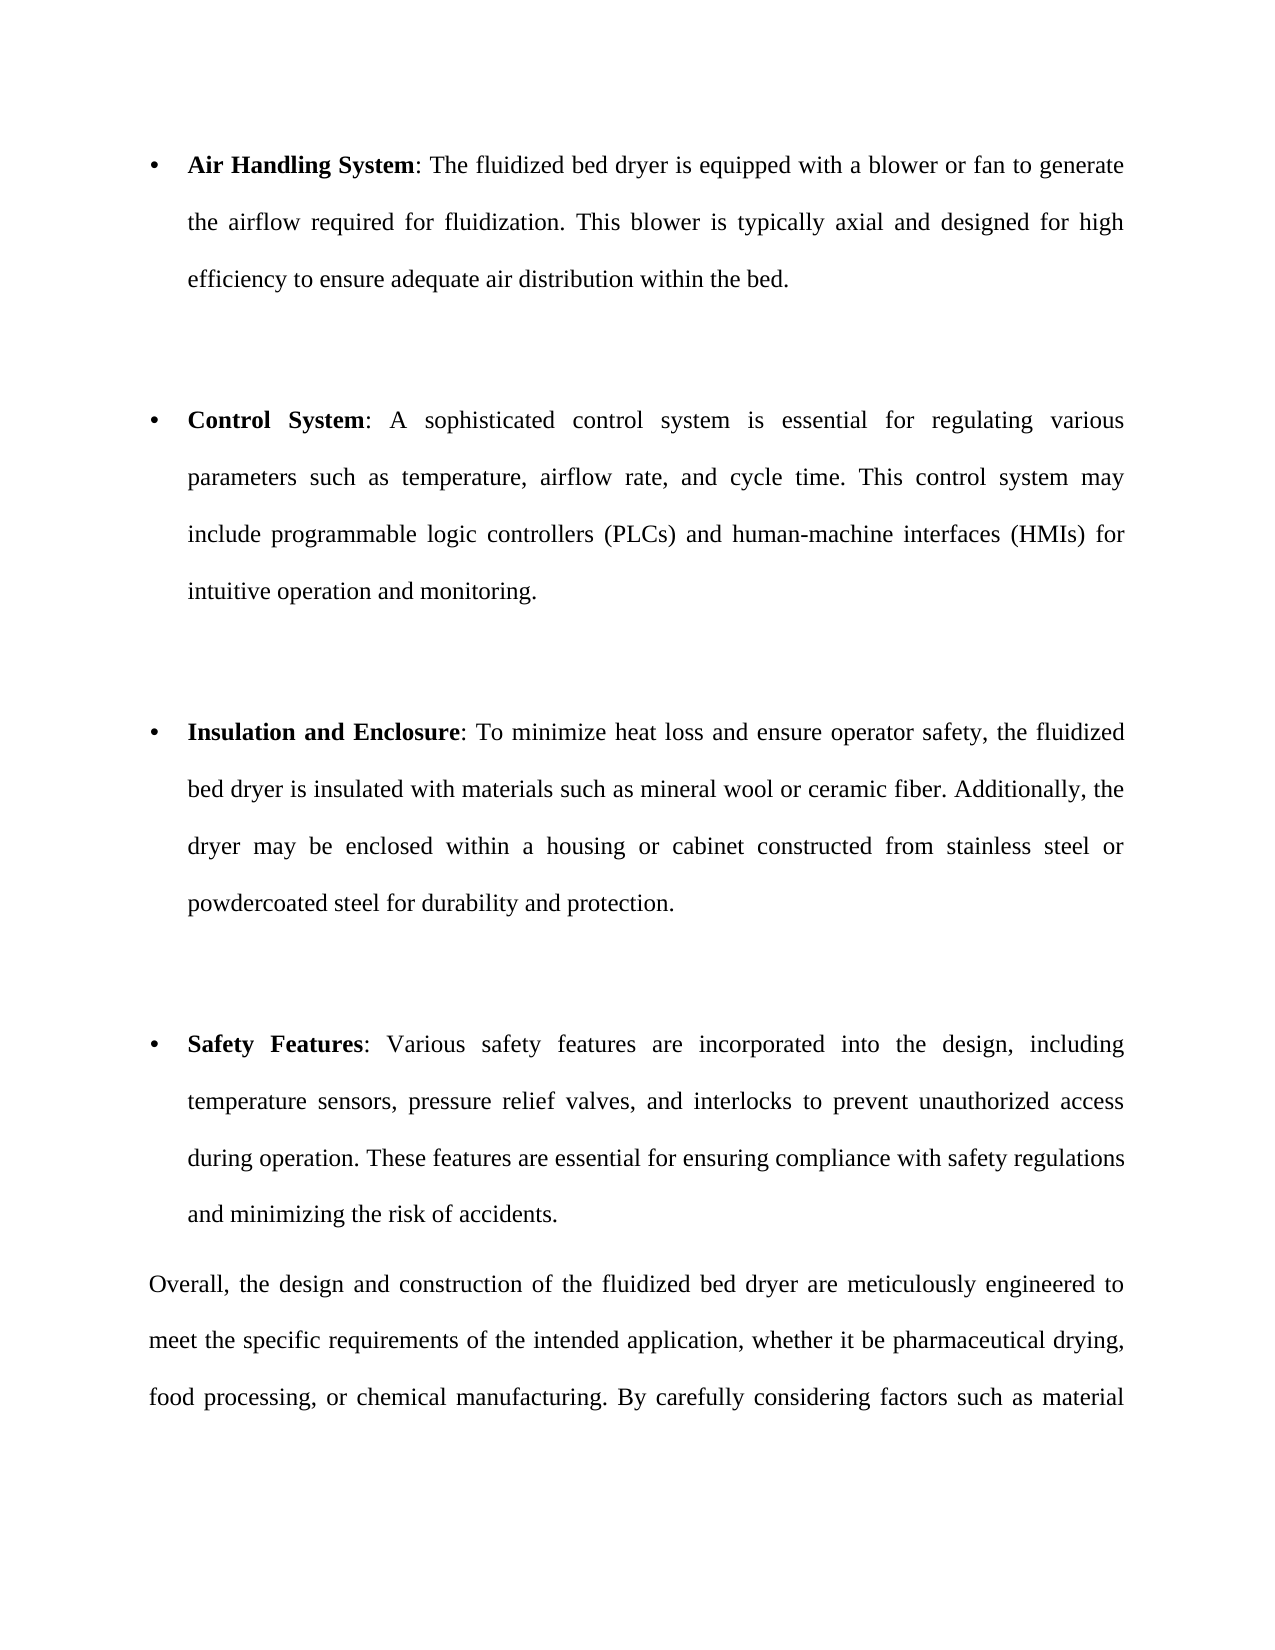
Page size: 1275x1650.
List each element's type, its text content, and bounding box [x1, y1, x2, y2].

list Insulation and Enclosure: To minimize heat loss and ensure operator safety, the fluidized bed dryer is insulated with materials such as mineral wool or ceramic fiber. Additionally, the dryer may be enclosed within a housing or cabinet constructed from stainless steel or powdercoated steel for durability and protection. [150, 717, 1125, 916]
list Control System: A sophisticated control system is essential for regulating various parameters such as temperature, airflow rate, and cycle time. This control system may include programmable logic controllers (PLCs) and human-machine interfaces (HMIs) for intuitive operation and monitoring. [150, 405, 1125, 604]
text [148, 1269, 1125, 1411]
list Air Handling System: The fluidized bed dryer is equipped with a blower or fan to generate the airflow required for fluidization. This blower is typically axial and designed for high efficiency to ensure adequate air distribution within the bed. [150, 150, 1125, 293]
list Safety Features: Various safety features are incorporated into the design, including temperature sensors, pressure relief valves, and interlocks to prevent unauthorized access during operation. These features are essential for ensuring compliance with safety regulations and minimizing the risk of accidents. [150, 1029, 1125, 1228]
